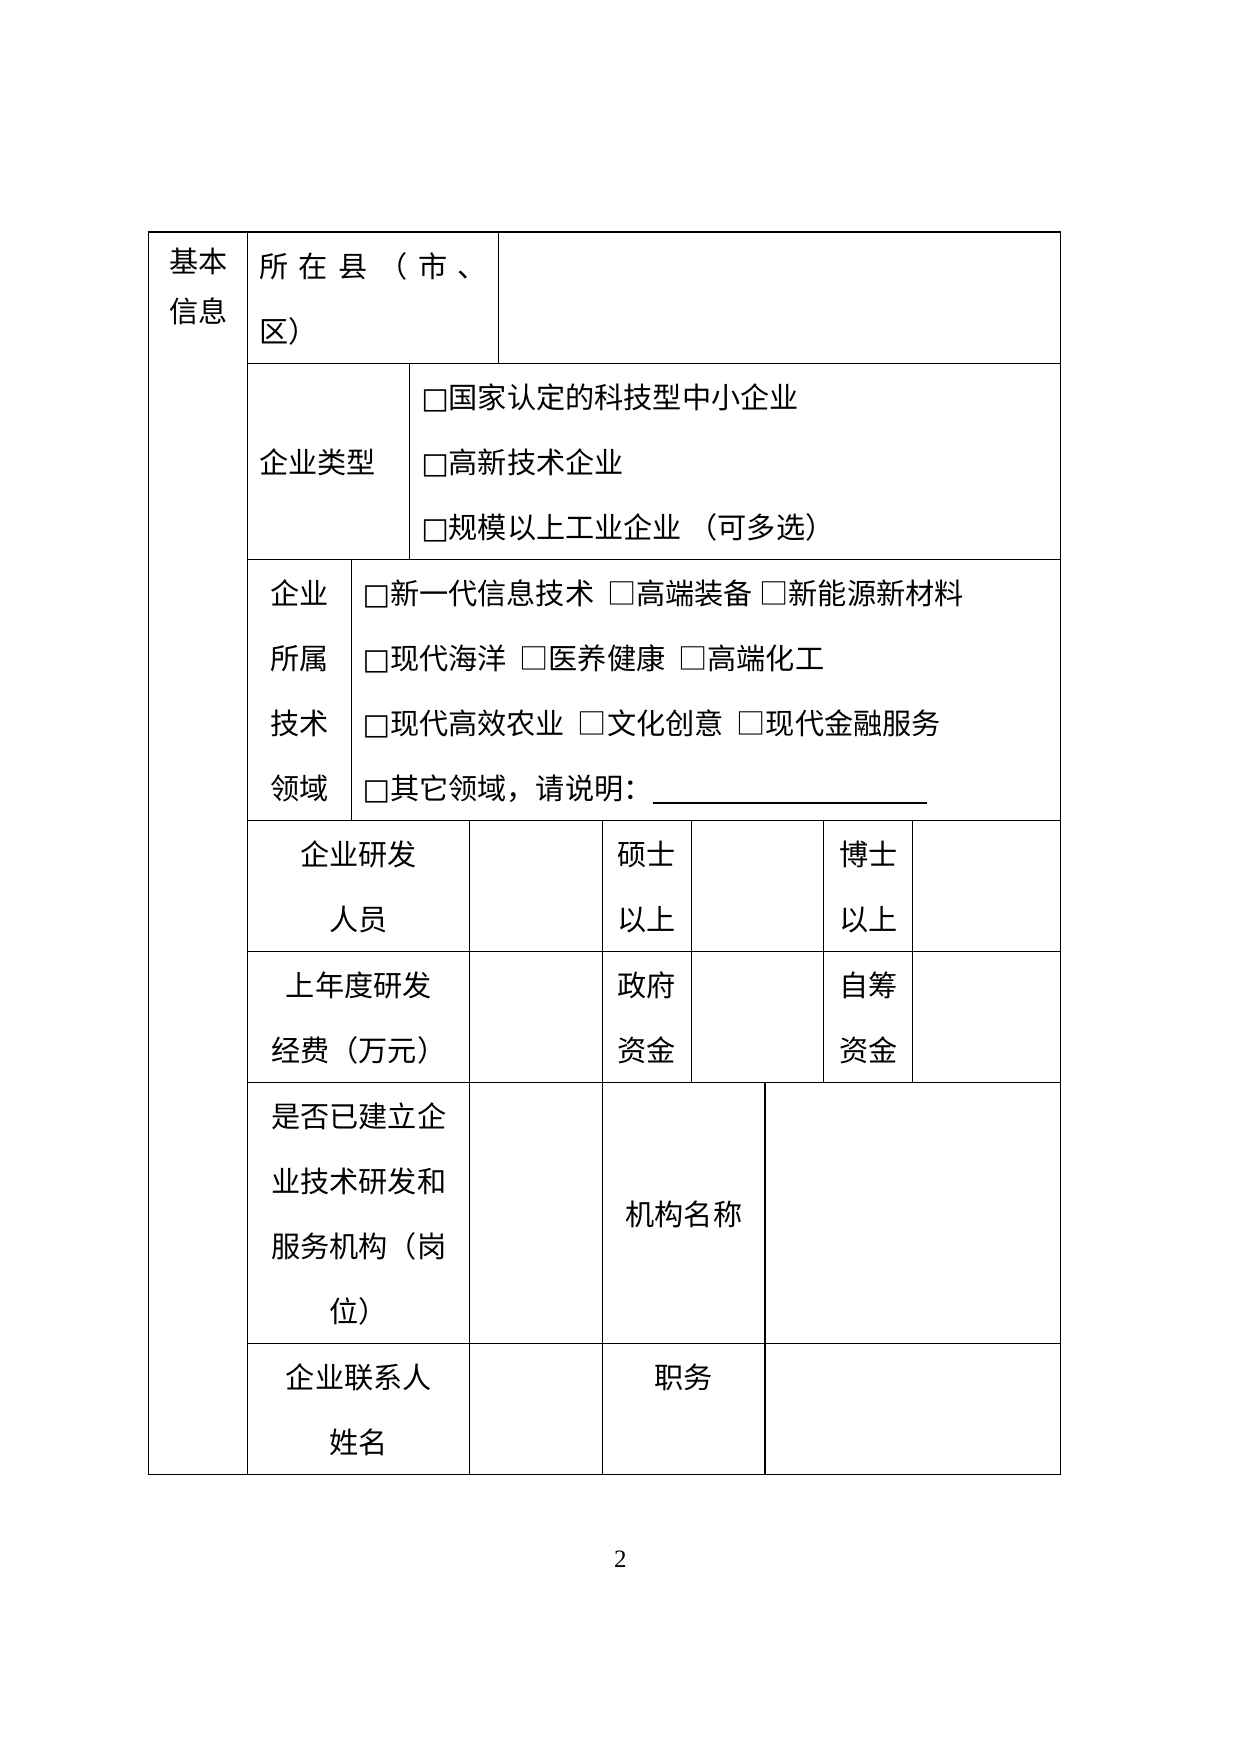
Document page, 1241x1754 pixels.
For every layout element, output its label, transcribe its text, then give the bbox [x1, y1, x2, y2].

table_cell 企业联系人 姓名 [248, 1344, 469, 1474]
table_cell 所在县（市、区） [248, 233, 498, 362]
table_cell 是否已建立企业技术研发和服务机构（岗位） [248, 1083, 469, 1343]
table_cell [913, 821, 1060, 951]
table_cell [470, 1083, 602, 1343]
table_cell [766, 1083, 1060, 1343]
table_cell 博士以上 [824, 821, 912, 951]
table_cell □新一代信息技术 □高端装备 □新能源新材料 □现代海洋 □医养健康 □高端化工 □现代高效农业 □文化创意 □现代金融服务 □其它领域，请说明： [352, 560, 1060, 819]
table_cell 硕士 以上 [603, 821, 691, 951]
table_cell 企业类型 [248, 364, 409, 558]
table_cell [766, 1344, 1060, 1474]
table_cell 自筹资金 [824, 952, 912, 1082]
table_cell 机构名称 [603, 1083, 764, 1343]
table_cell 企业研发 人员 [248, 821, 469, 951]
table_cell [470, 1344, 602, 1474]
table_cell 职务 [603, 1344, 764, 1474]
table_cell 政府资金 [603, 952, 691, 1082]
table_cell [470, 952, 602, 1082]
table_cell 企业所属技术领域 [248, 560, 351, 819]
table_cell [692, 952, 823, 1082]
table_cell [913, 952, 1060, 1082]
table_cell 上年度研发 经费（万元） [248, 952, 469, 1082]
table_cell [499, 233, 1060, 362]
table_cell □国家认定的科技型中小企业 □高新技术企业 □规模以上工业企业 （可多选） [410, 364, 1060, 558]
table_cell [692, 821, 823, 951]
table_cell [470, 821, 602, 951]
table_cell 企业基本信息 [149, 233, 247, 1474]
